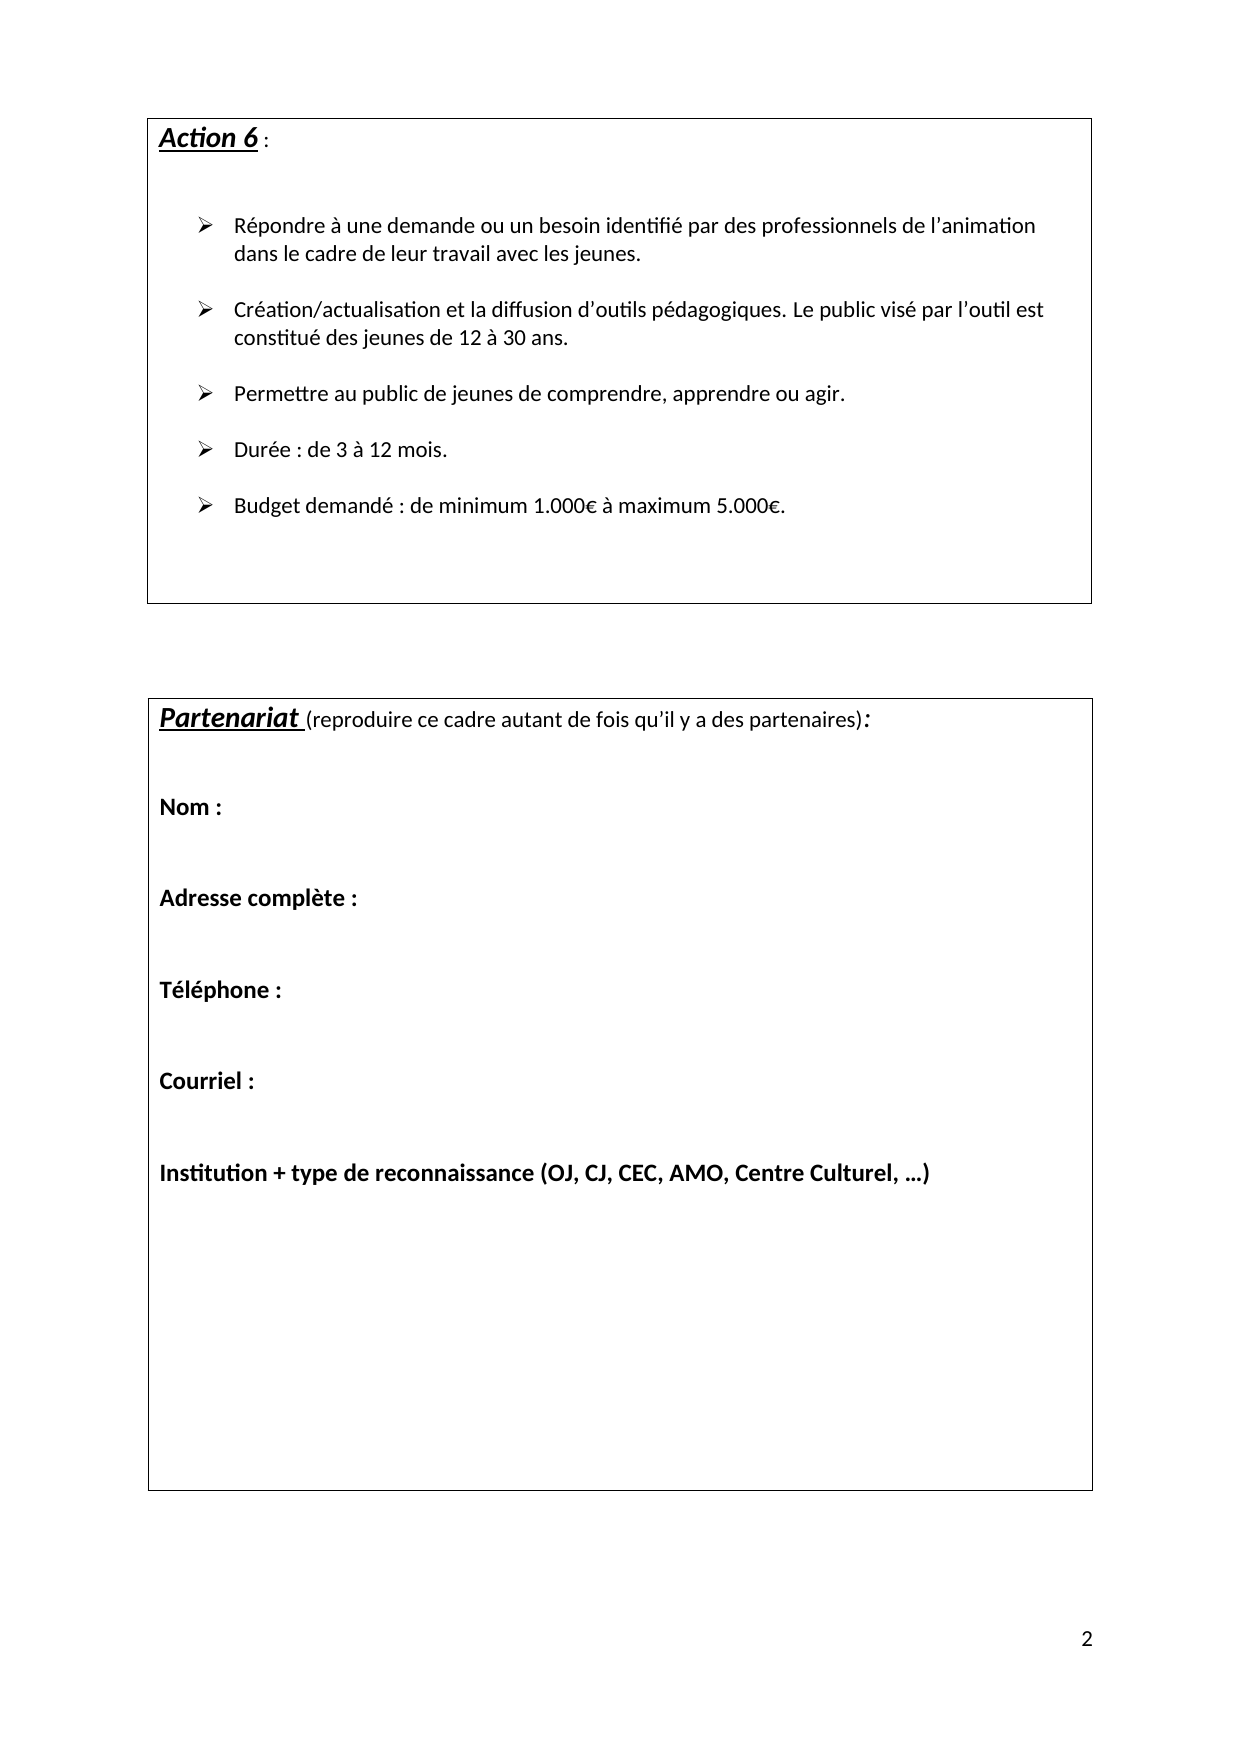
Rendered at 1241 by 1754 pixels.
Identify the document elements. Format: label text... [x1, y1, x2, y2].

table_header Partenariat (reproduire ce cadre autant de fois qu’il y a des partenaires): Nom : Adresse complète : Téléphone : Courriel : Institution + type de reconnaissance (OJ, CJ, CEC, AMO, Centre Culturel, …) [149, 699, 1092, 1490]
table_header Action 6 : Répondre à une demande ou un besoin identifié par des professionnels de l’animation dans le cadre de leur travail avec les jeunes. Création/actualisation et la diffusion d’outils pédagogiques. Le public visé par l’outil est constitué des jeunes de 12 à 30 ans. Permettre au public de jeunes de comprendre, apprendre ou agir. Durée : de 3 à 12 mois. Budget demandé : de minimum 1.000€ à maximum 5.000€. [148, 119, 1091, 603]
